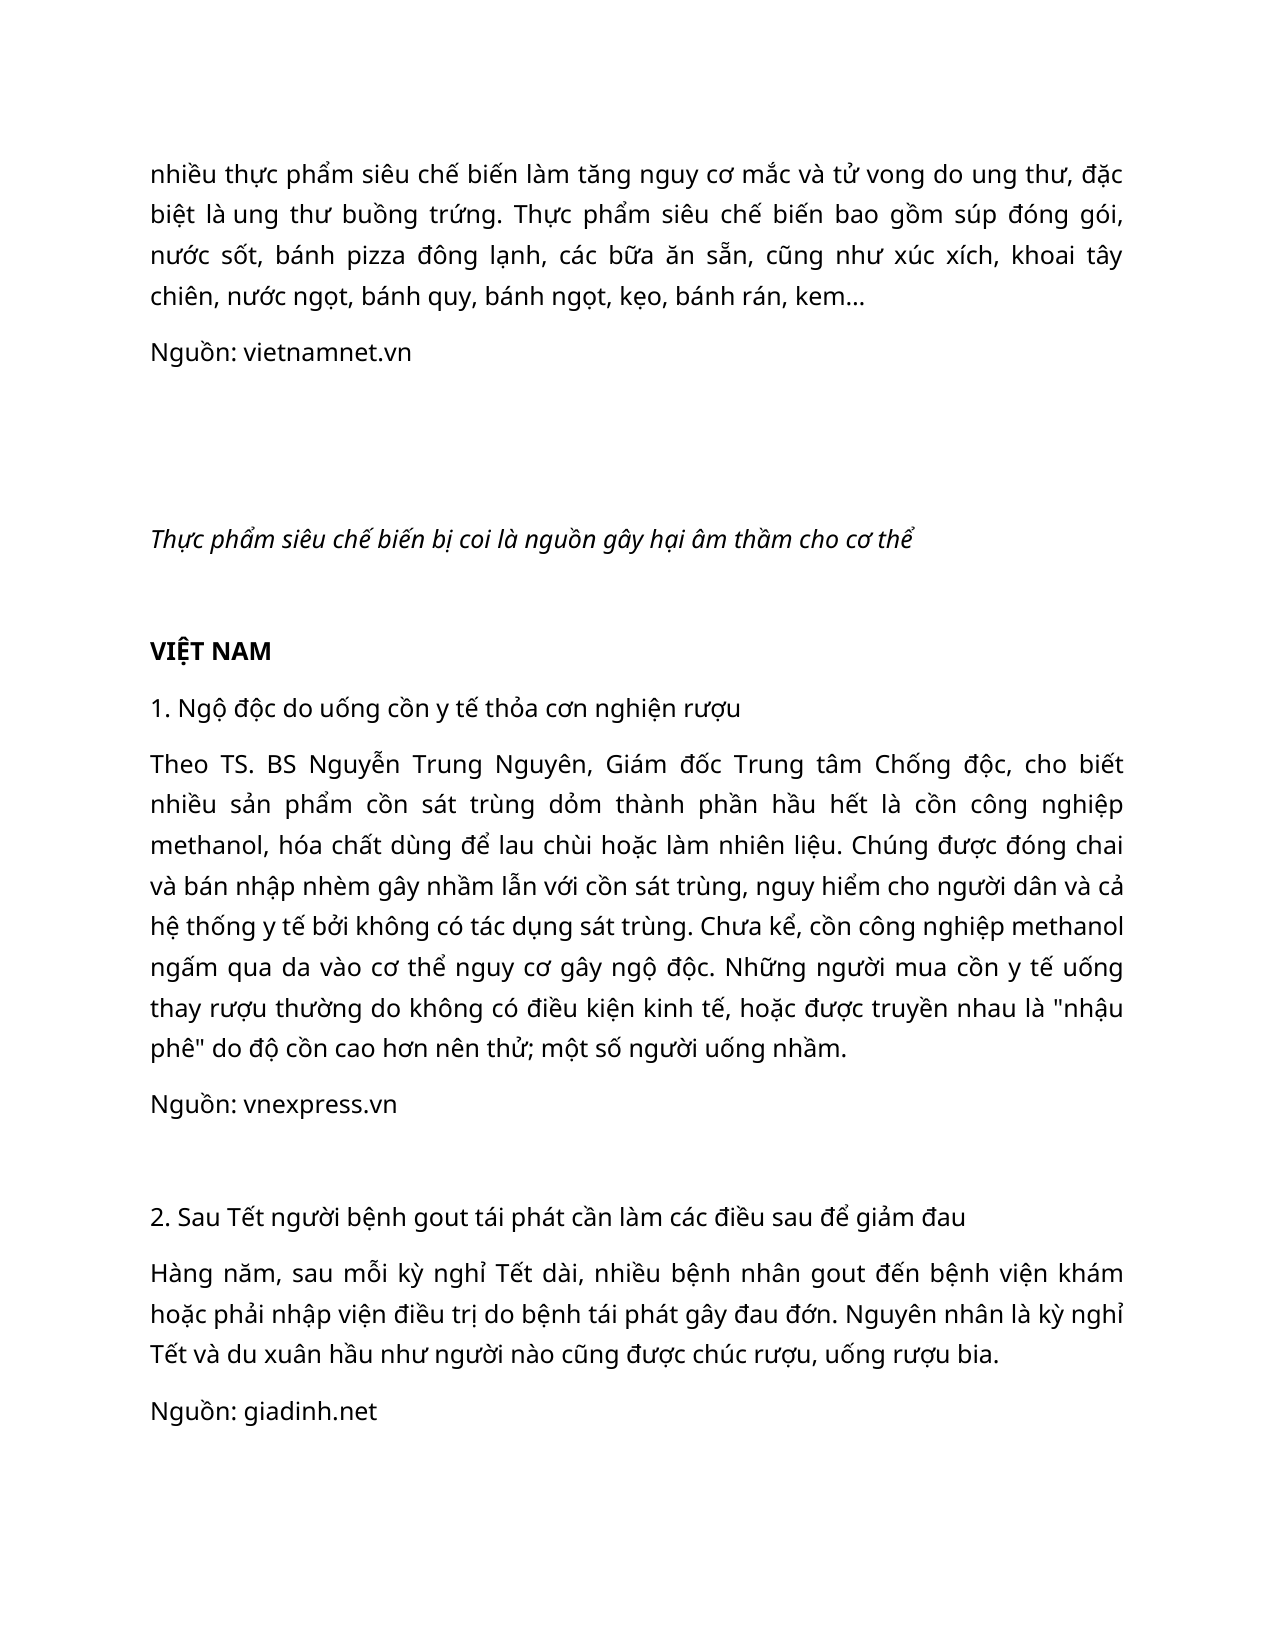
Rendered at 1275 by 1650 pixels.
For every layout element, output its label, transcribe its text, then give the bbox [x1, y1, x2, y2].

text Nguồn: vnexpress.vn [150, 1081, 1125, 1121]
text Thực phẩm siêu chế biến bị coi là nguồn gây hại âm thầm cho cơ thể [150, 515, 1125, 556]
text Hàng năm, sau mỗi kỳ nghỉ Tết dài, nhiều bệnh nhân gout đến bệnh viện khám hoặc phải nhập viện điều trị do bệnh tái phát gây đau đớn. Nguyên nhân là kỳ nghỉ Tết và du xuân hầu như người nào cũng được chúc rượu, uống rượu bia. [150, 1249, 1125, 1371]
text VIỆT NAM [150, 627, 1125, 668]
text 2. Sau Tết người bệnh gout tái phát cần làm các điều sau để giảm đau [150, 1193, 1125, 1234]
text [150, 150, 1125, 312]
text 1. Ngộ độc do uống cồn y tế thỏa cơn nghiện rượu [150, 684, 1125, 724]
text Nguồn: vietnamnet.vn [150, 328, 1125, 369]
text Theo TS. BS Nguyễn Trung Nguyên, Giám đốc Trung tâm Chống độc, cho biết nhiều sản phẩm cồn sát trùng dỏm thành phần hầu hết là cồn công nghiệp methanol, hóa chất dùng để lau chùi hoặc làm nhiên liệu. Chúng được đóng chai và bán nhập nhèm gây nhầm lẫn với cồn sát trùng, nguy hiểm cho người dân và cả hệ thống y tế bởi không có tác dụng sát trùng. Chưa kể, cồn công nghiệp methanol ngấm qua da vào cơ thể nguy cơ gây ngộ độc. Những người mua cồn y tế uống thay rượu thường do không có điều kiện kinh tế, hoặc được truyền nhau là "nhậu phê" do độ cồn cao hơn nên thử; một số người uống nhầm. [150, 740, 1125, 1065]
text Nguồn: giadinh.net [150, 1387, 1125, 1427]
